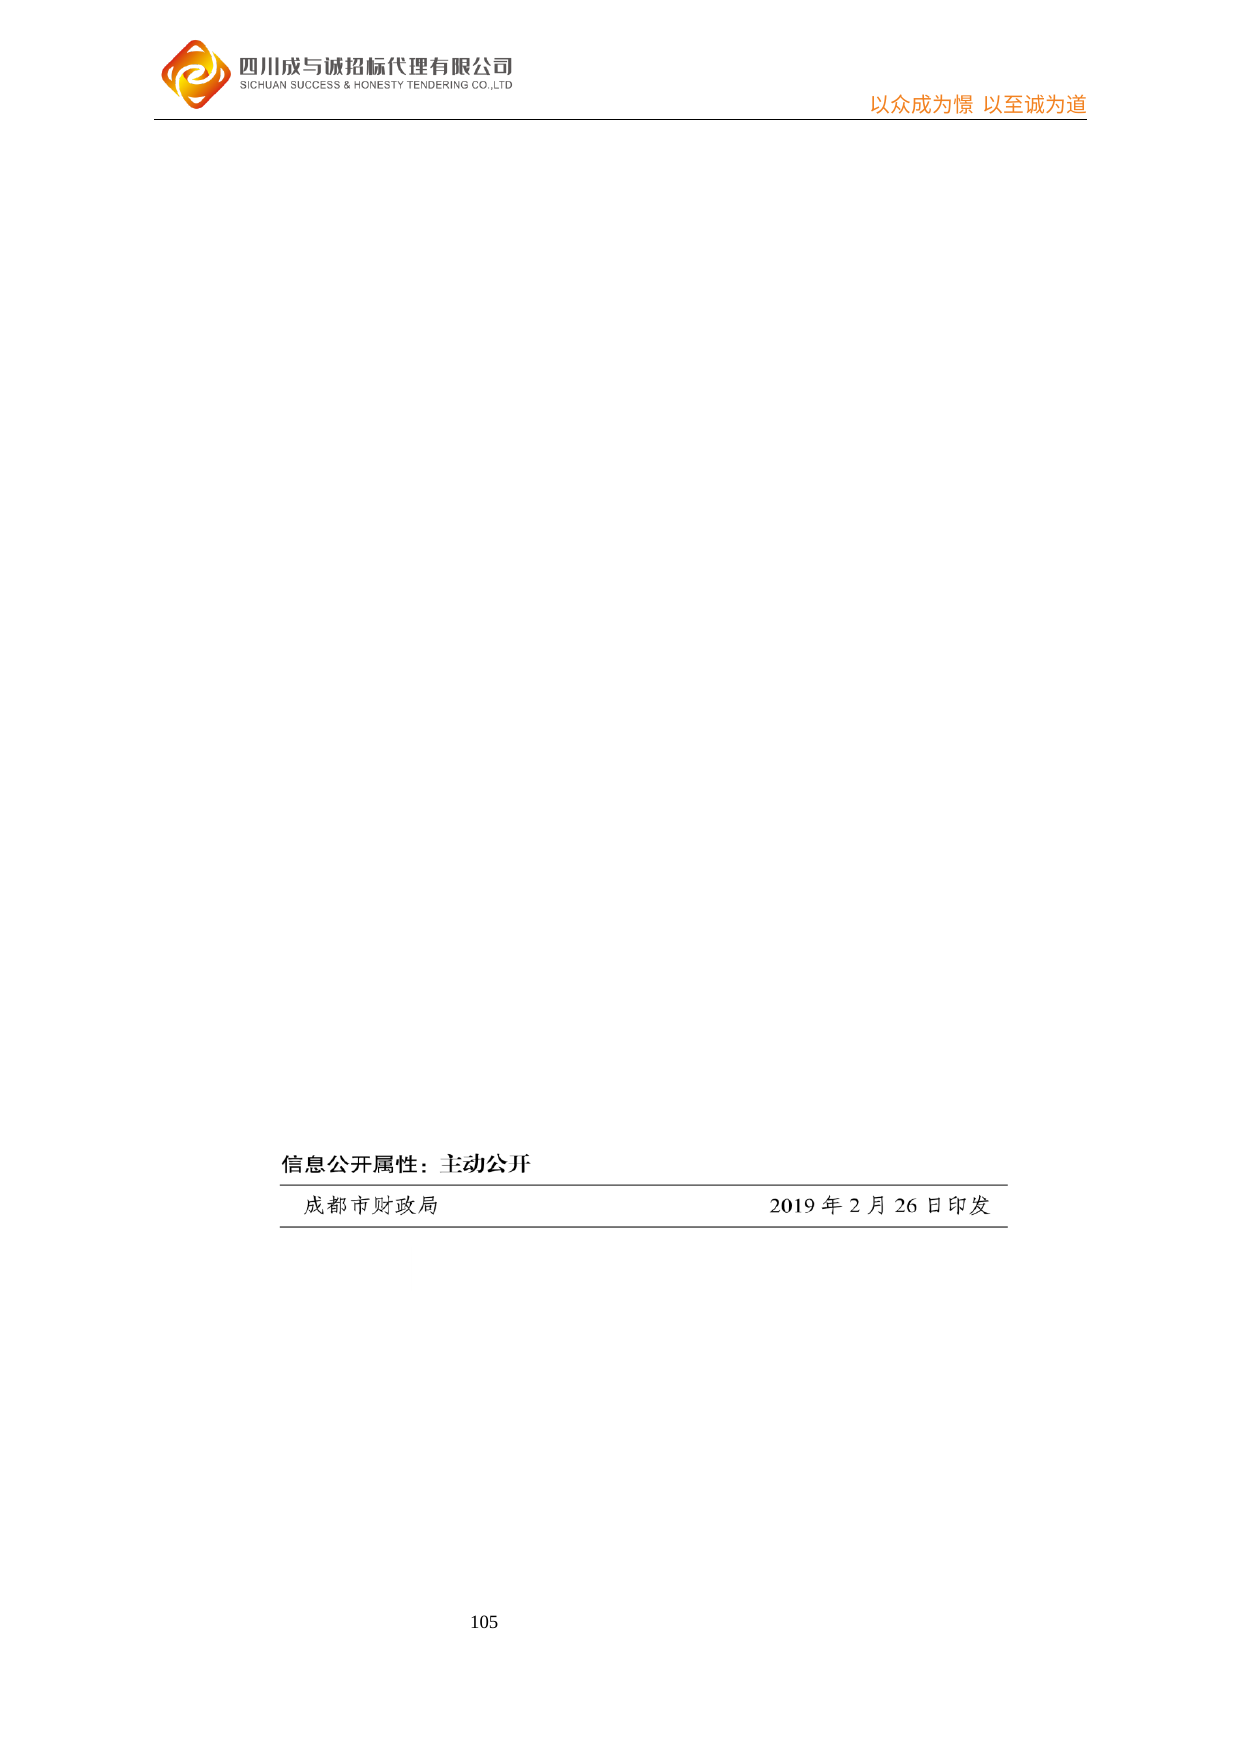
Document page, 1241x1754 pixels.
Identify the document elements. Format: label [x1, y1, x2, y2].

picture [153, 150, 1133, 1375]
picture [152, 32, 517, 111]
